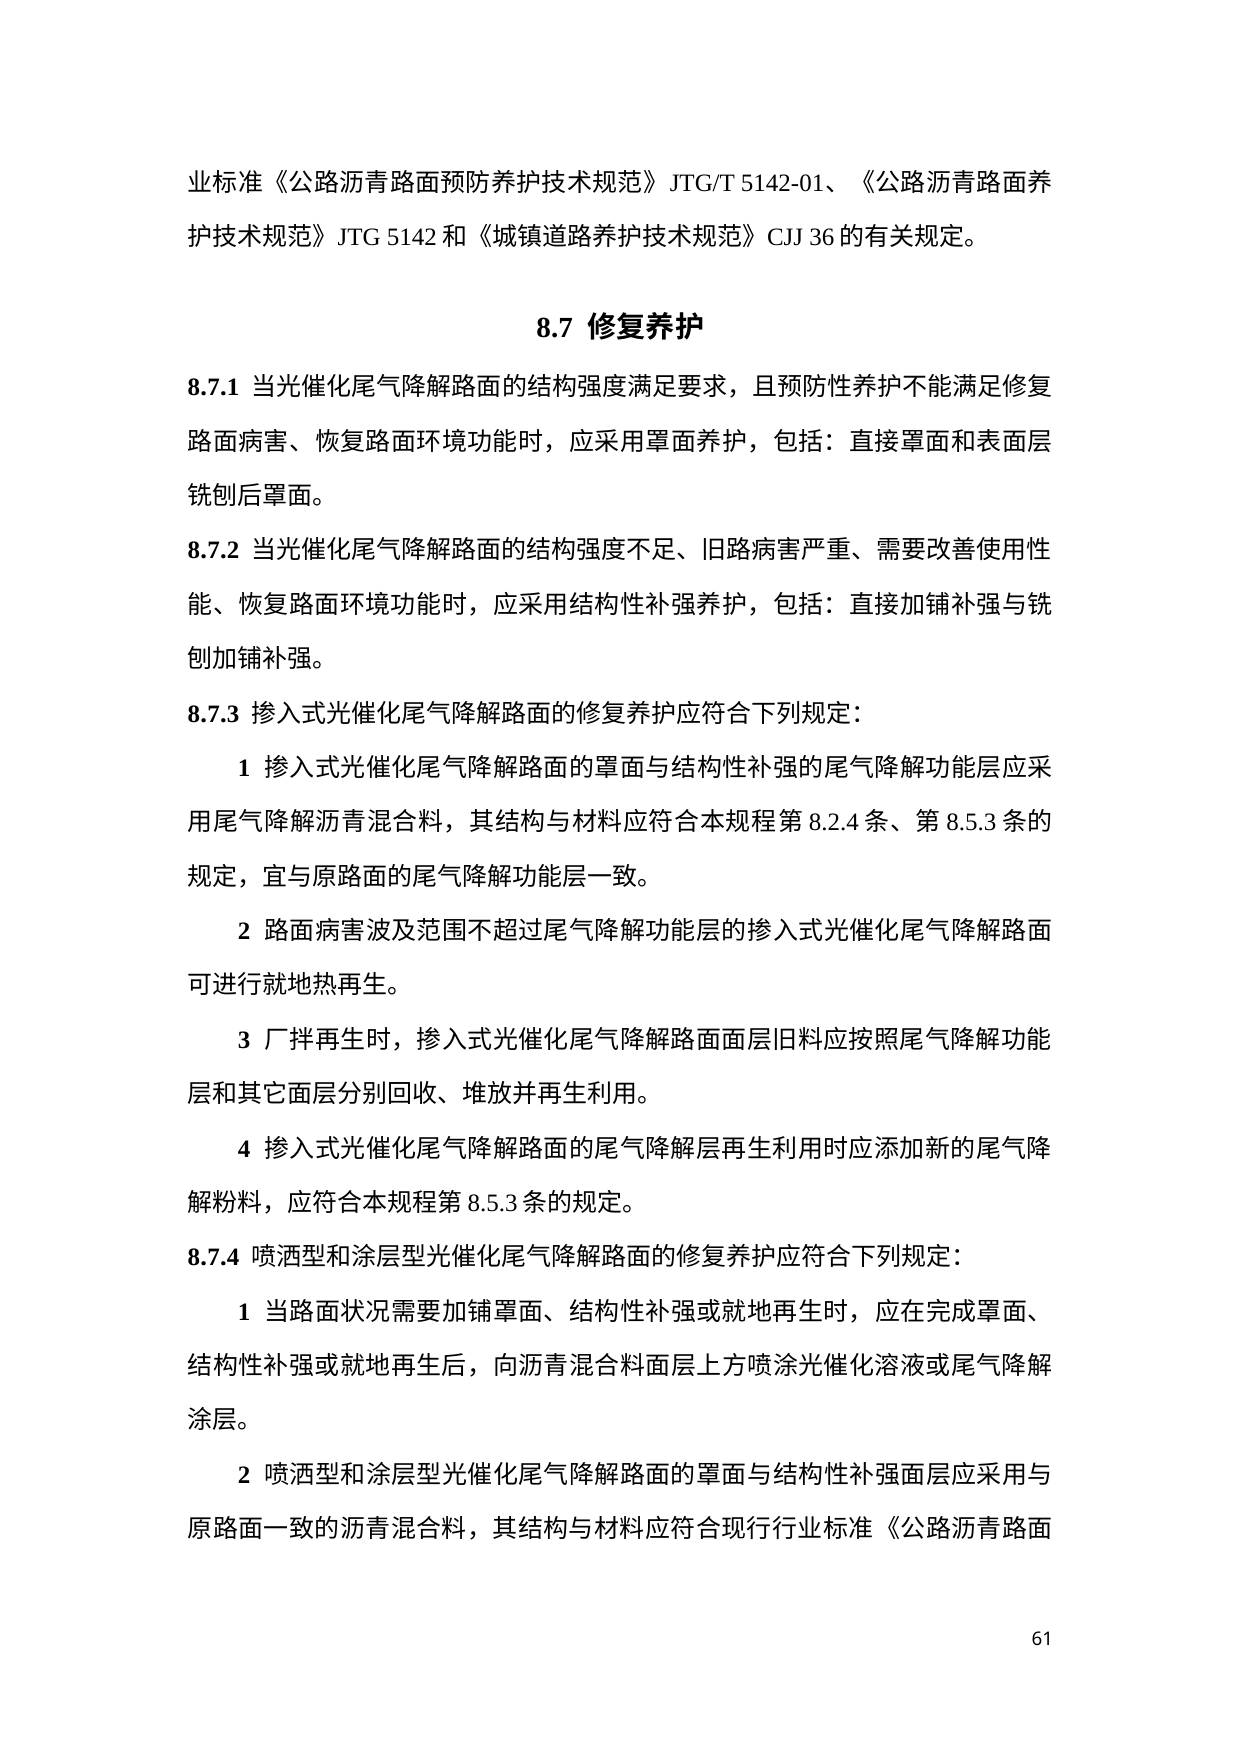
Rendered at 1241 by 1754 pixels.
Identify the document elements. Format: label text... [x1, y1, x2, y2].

text 8.7 修复养护 [187, 303, 1053, 346]
text 8.7.3 掺入式光催化尾气降解路面的修复养护应符合下列规定： [187, 693, 1053, 729]
text 1 当路面状况需要加铺罩面、结构性补强或就地再生时，应在完成罩面、结构性补强或就地再生后，向沥青混合料面层上方喷涂光催化溶液或尾气降解涂层。 [187, 1291, 1053, 1436]
text 1 掺入式光催化尾气降解路面的罩面与结构性补强的尾气降解功能层应采用尾气降解沥青混合料，其结构与材料应符合本规程第8.2.4条、第8.5.3条的规定，宜与原路面的尾气降解功能层一致。 [187, 747, 1053, 892]
text 8.7.1 当光催化尾气降解路面的结构强度满足要求，且预防性养护不能满足修复路面病害、恢复路面环境功能时，应采用罩面养护，包括：直接罩面和表面层铣刨后罩面。 [187, 367, 1053, 512]
text 4 掺入式光催化尾气降解路面的尾气降解层再生利用时应添加新的尾气降解粉料，应符合本规程第8.5.3条的规定。 [187, 1128, 1053, 1219]
text 3 厂拌再生时，掺入式光催化尾气降解路面面层旧料应按照尾气降解功能层和其它面层分别回收、堆放并再生利用。 [187, 1019, 1053, 1110]
text 8.7.2 当光催化尾气降解路面的结构强度不足、旧路病害严重、需要改善使用性能、恢复路面环境功能时，应采用结构性补强养护，包括：直接加铺补强与铣刨加铺补强。 [187, 530, 1053, 675]
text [187, 162, 1053, 253]
text 2 路面病害波及范围不超过尾气降解功能层的掺入式光催化尾气降解路面可进行就地热再生。 [187, 911, 1053, 1001]
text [187, 1454, 1053, 1545]
text 8.7.4 喷洒型和涂层型光催化尾气降解路面的修复养护应符合下列规定： [187, 1237, 1053, 1273]
